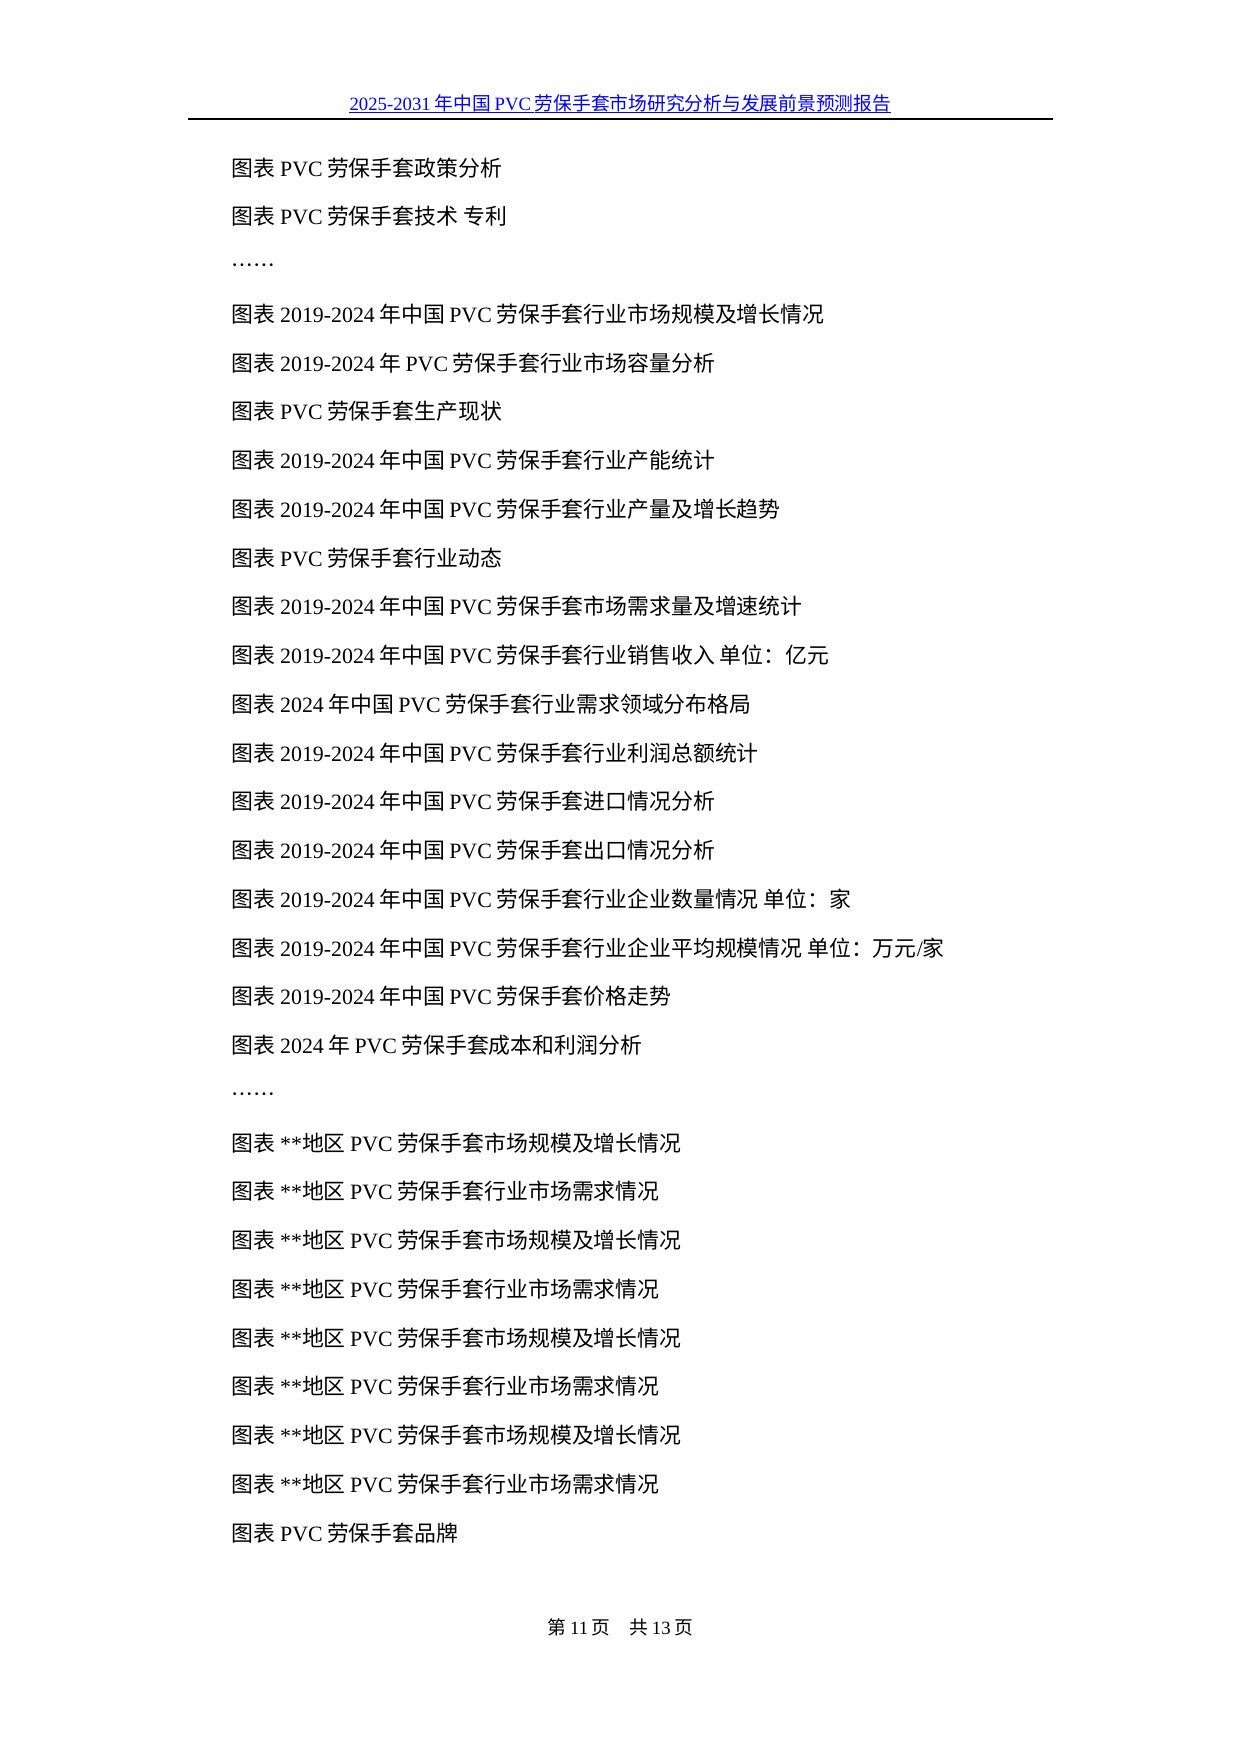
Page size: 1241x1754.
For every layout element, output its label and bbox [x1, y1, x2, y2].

text [187, 150, 1053, 1548]
